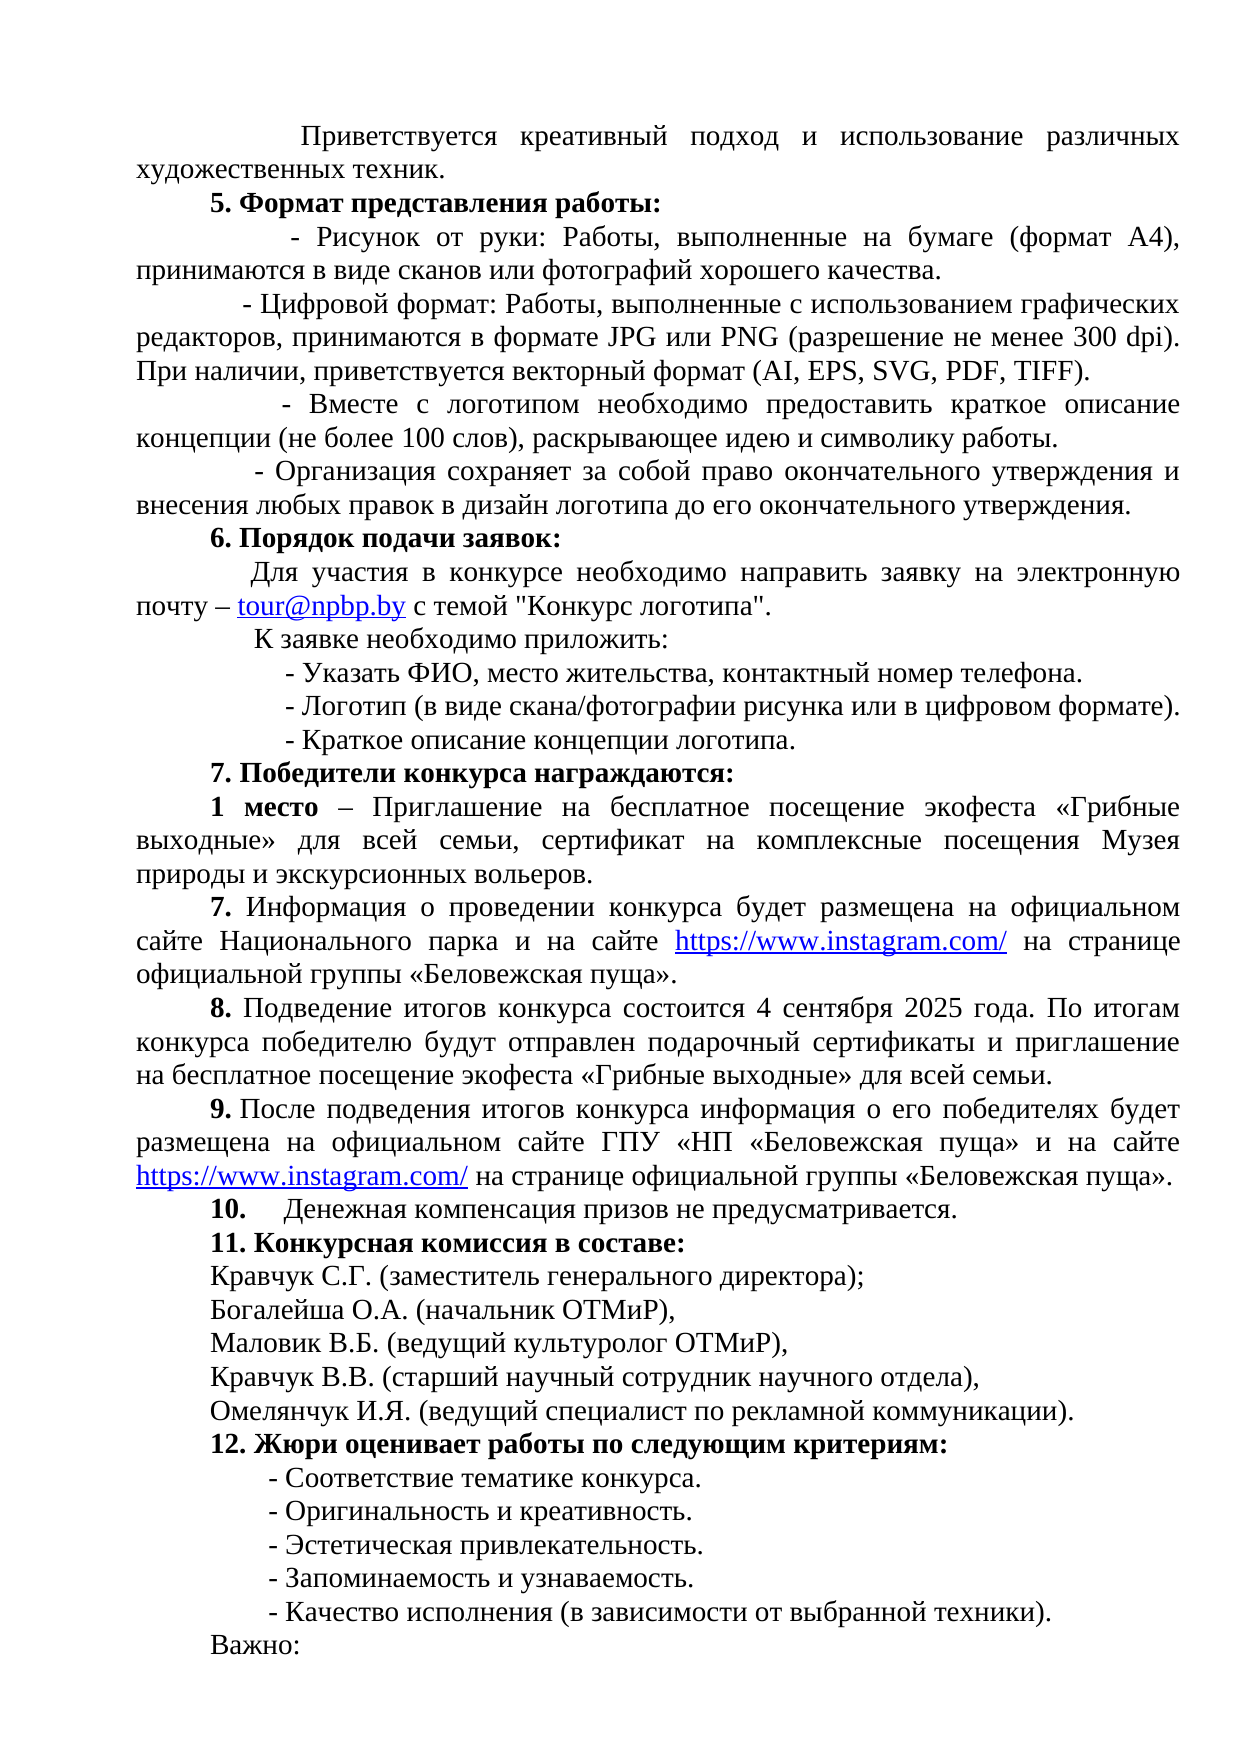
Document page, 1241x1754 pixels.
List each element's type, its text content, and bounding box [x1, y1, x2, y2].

list - Краткое описание концепции логотипа. [285, 722, 1181, 755]
text Приветствуется креативный подход и использование различных художественных техник. [136, 118, 1181, 185]
text 11. Конкурсная комиссия в составе: [136, 1225, 1181, 1258]
text - Качество исполнения (в зависимости от выбранной техники). [136, 1594, 1181, 1627]
text - Эстетическая привлекательность. [136, 1527, 1181, 1560]
text 7. Победители конкурса награждаются: [136, 755, 1181, 789]
list 9. После подведения итогов конкурса информация о его победителях будет размещена на официальном сайте ГПУ «НП «Беловежская пуща» и на сайте https://www.instagram.com/ на странице официальной группы «Беловежская пуща». [136, 1091, 1181, 1191]
text 1 место – Приглашение на бесплатное посещение экофеста «Грибные выходные» для всей семьи, сертификат на комплексные посещения Музея природы и экскурсионных вольеров. [136, 789, 1181, 889]
text Кравчук С.Г. (заместитель генерального директора); [136, 1258, 1181, 1292]
text 5. Формат представления работы: [136, 185, 1181, 219]
text Маловик В.Б. (ведущий культуролог ОТМиР), [136, 1326, 1181, 1359]
text 12. Жюри оценивает работы по следующим критериям: [136, 1426, 1181, 1460]
text Для участия в конкурсе необходимо направить заявку на электронную почту – tour@npbp.by с темой "Конкурс логотипа". [136, 554, 1181, 621]
text - Запоминаемость и узнаваемость. [136, 1560, 1181, 1594]
text Богалейша О.А. (начальник ОТМиР), [136, 1292, 1181, 1326]
text Важно: [136, 1627, 1181, 1661]
text Омелянчук И.Я. (ведущий специалист по рекламной коммуникации). [136, 1393, 1181, 1426]
text Кравчук В.В. (старший научный сотрудник научного отдела), [136, 1359, 1181, 1393]
list - Указать ФИО, место жительства, контактный номер телефона. [285, 655, 1181, 688]
text 10. Денежная компенсация призов не предусматривается. [136, 1191, 1181, 1225]
text 6. Порядок подачи заявок: [136, 521, 1181, 554]
text - Вместе с логотипом необходимо предоставить краткое описание концепции (не более 100 слов), раскрывающее идею и символику работы. [136, 386, 1181, 453]
text - Соответствие тематике конкурса. [136, 1460, 1181, 1493]
text - Организация сохраняет за собой право окончательного утверждения и внесения любых правок в дизайн логотипа до его окончательного утверждения. [136, 453, 1181, 521]
text - Рисунок от руки: Работы, выполненные на бумаге (формат А4), принимаются в виде сканов или фотографий хорошего качества. [136, 219, 1181, 286]
text - Цифровой формат: Работы, выполненные с использованием графических редакторов, принимаются в формате JPG или PNG (разрешение не менее 300 dpi). При наличии, приветствуется векторный формат (AI, EPS, SVG, PDF, TIFF). [136, 286, 1181, 386]
text - Оригинальность и креативность. [136, 1493, 1181, 1527]
text К заявке необходимо приложить: [136, 621, 1181, 655]
text 8. Подведение итогов конкурса состоится 4 сентября 2025 года. По итогам конкурса победителю будут отправлен подарочный сертификаты и приглашение на бесплатное посещение экофеста «Грибные выходные» для всей семьи. [136, 990, 1181, 1091]
list - Логотип (в виде скана/фотографии рисунка или в цифровом формате). [285, 688, 1181, 722]
list 7. Информация о проведении конкурса будет размещена на официальном сайте Национального парка и на сайте https://www.instagram.com/ на странице официальной группы «Беловежская пуща». [136, 889, 1181, 990]
